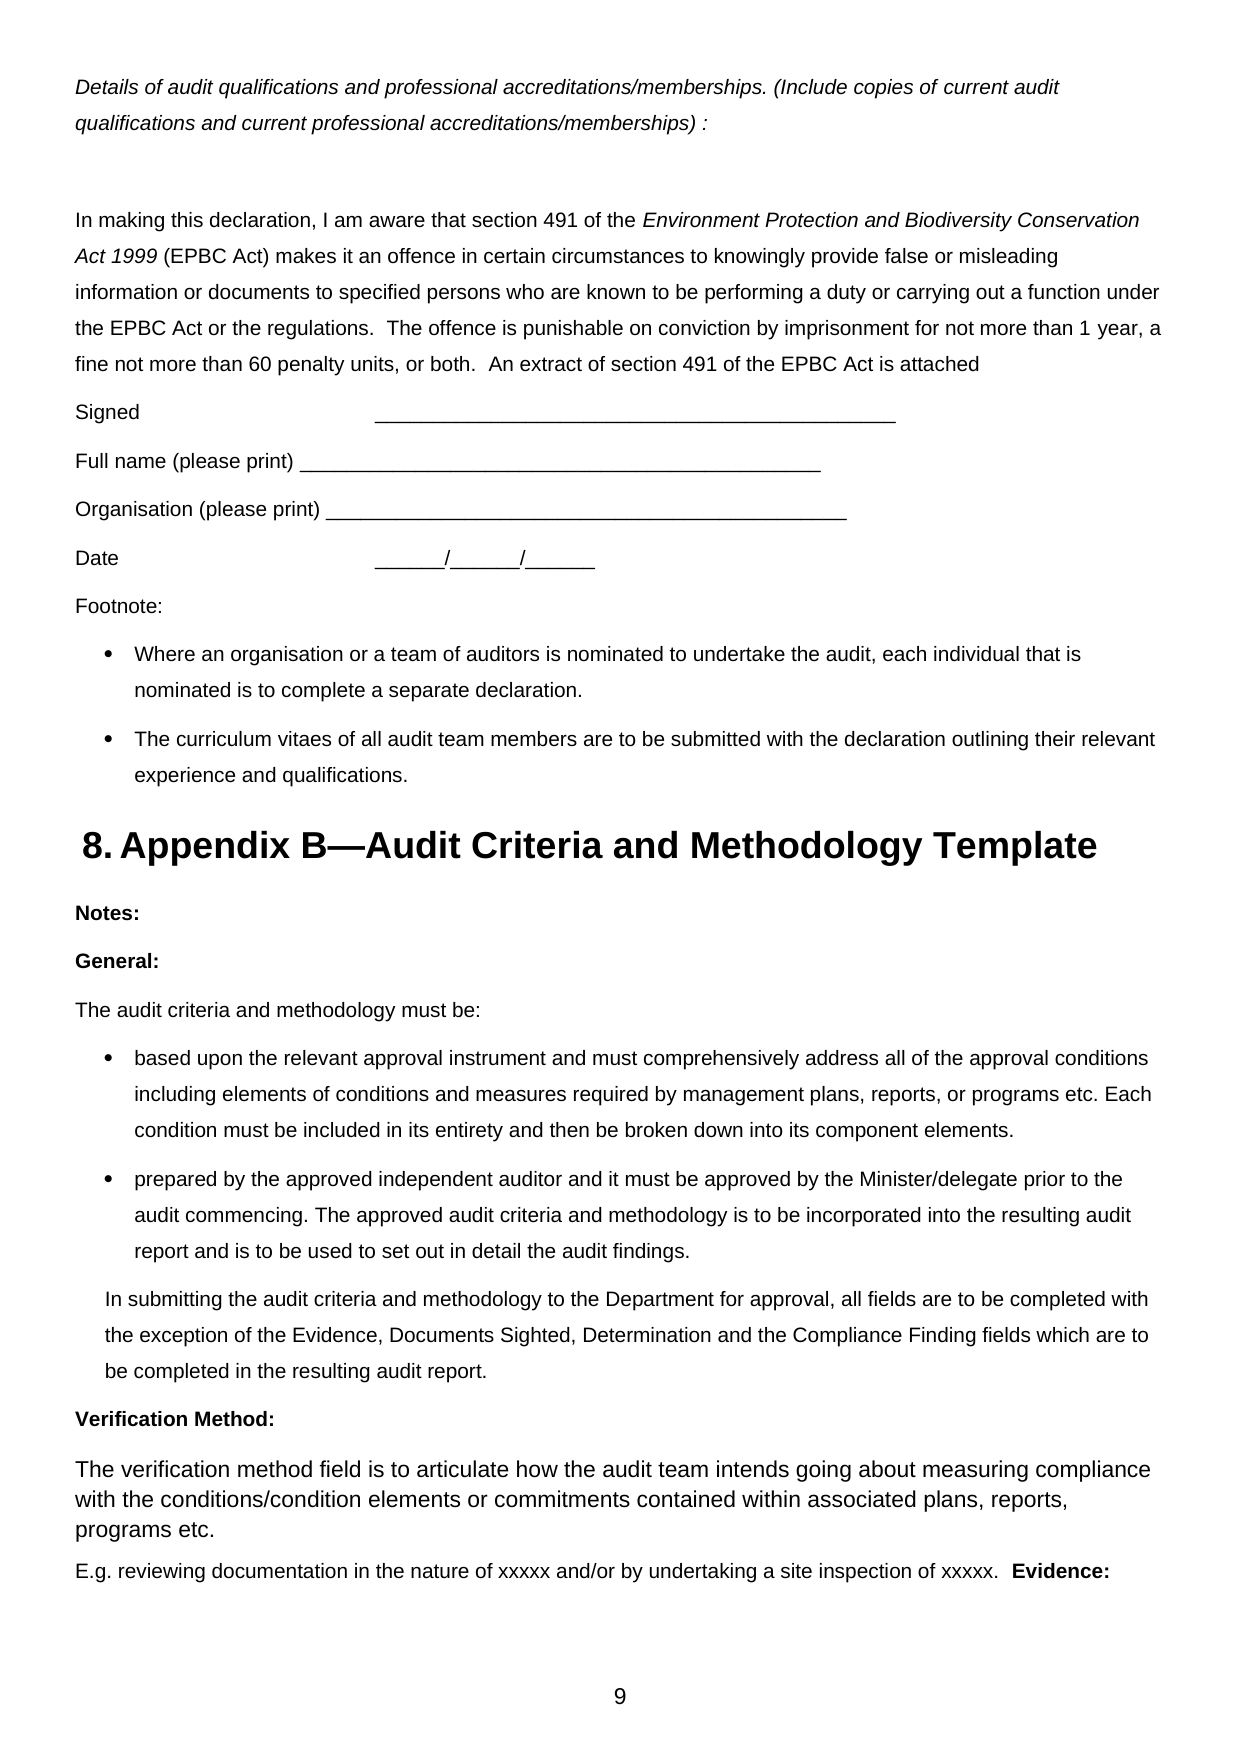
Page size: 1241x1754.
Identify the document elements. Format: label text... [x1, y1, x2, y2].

text Where an organisation or a team of auditors is nominated to undertake the audit, each individual that is nominated is to complete a separate declaration. [104, 642, 1165, 702]
text Date ______/______/______ [75, 545, 1165, 569]
text The audit criteria and methodology must be: [75, 998, 1165, 1022]
text The curriculum vitaes of all audit team members are to be submitted with the declaration outlining their relevant experience and qualifications. [104, 727, 1165, 787]
list Appendix B—Audit Criteria and Methodology Template [82, 824, 1165, 867]
text Signed _____________________________________________ [75, 400, 1165, 424]
text Notes: [75, 901, 1165, 925]
text Organisation (please print) _____________________________________________ [75, 497, 1165, 521]
text Footnote: [75, 594, 1165, 618]
text based upon the relevant approval instrument and must comprehensively address all of the approval conditions including elements of conditions and measures required by management plans, reports, or programs etc. Each condition must be included in its entirety and then be broken down into its component elements. [104, 1046, 1165, 1142]
text prepared by the approved independent auditor and it must be approved by the Minister/delegate prior to the audit commencing. The approved audit criteria and methodology is to be incorporated into the resulting audit report and is to be used to set out in detail the audit findings. [104, 1167, 1165, 1262]
text Details of audit qualifications and professional accreditations/memberships. (Include copies of current audit qualifications and current professional accreditations/memberships) : [75, 75, 1165, 135]
text Full name (please print) _____________________________________________ [75, 448, 1165, 472]
text E.g. reviewing documentation in the nature of xxxxx and/or by undertaking a site inspection of xxxxx. Evidence: [75, 1559, 1165, 1583]
text Verification Method: [75, 1407, 1165, 1431]
text In submitting the audit criteria and methodology to the Department for approval, all fields are to be completed with the exception of the Evidence, Documents Sighted, Determination and the Compliance Finding fields which are to be completed in the resulting audit report. [104, 1287, 1165, 1383]
text The verification method field is to articulate how the audit team intends going about measuring compliance with the conditions/condition elements or commitments contained within associated plans, reports, programs etc. [75, 1456, 1165, 1542]
text In making this declaration, I am aware that section 491 of the Environment Protection and Biodiversity Conservation Act 1999 (EPBC Act) makes it an offence in certain circumstances to knowingly provide false or misleading information or documents to specified persons who are known to be performing a duty or carrying out a function under the EPBC Act or the regulations. The offence is punishable on conviction by imprisonment for not more than 1 year, a fine not more than 60 penalty units, or both. An extract of section 491 of the EPBC Act is attached [75, 208, 1165, 376]
text General: [75, 949, 1165, 973]
